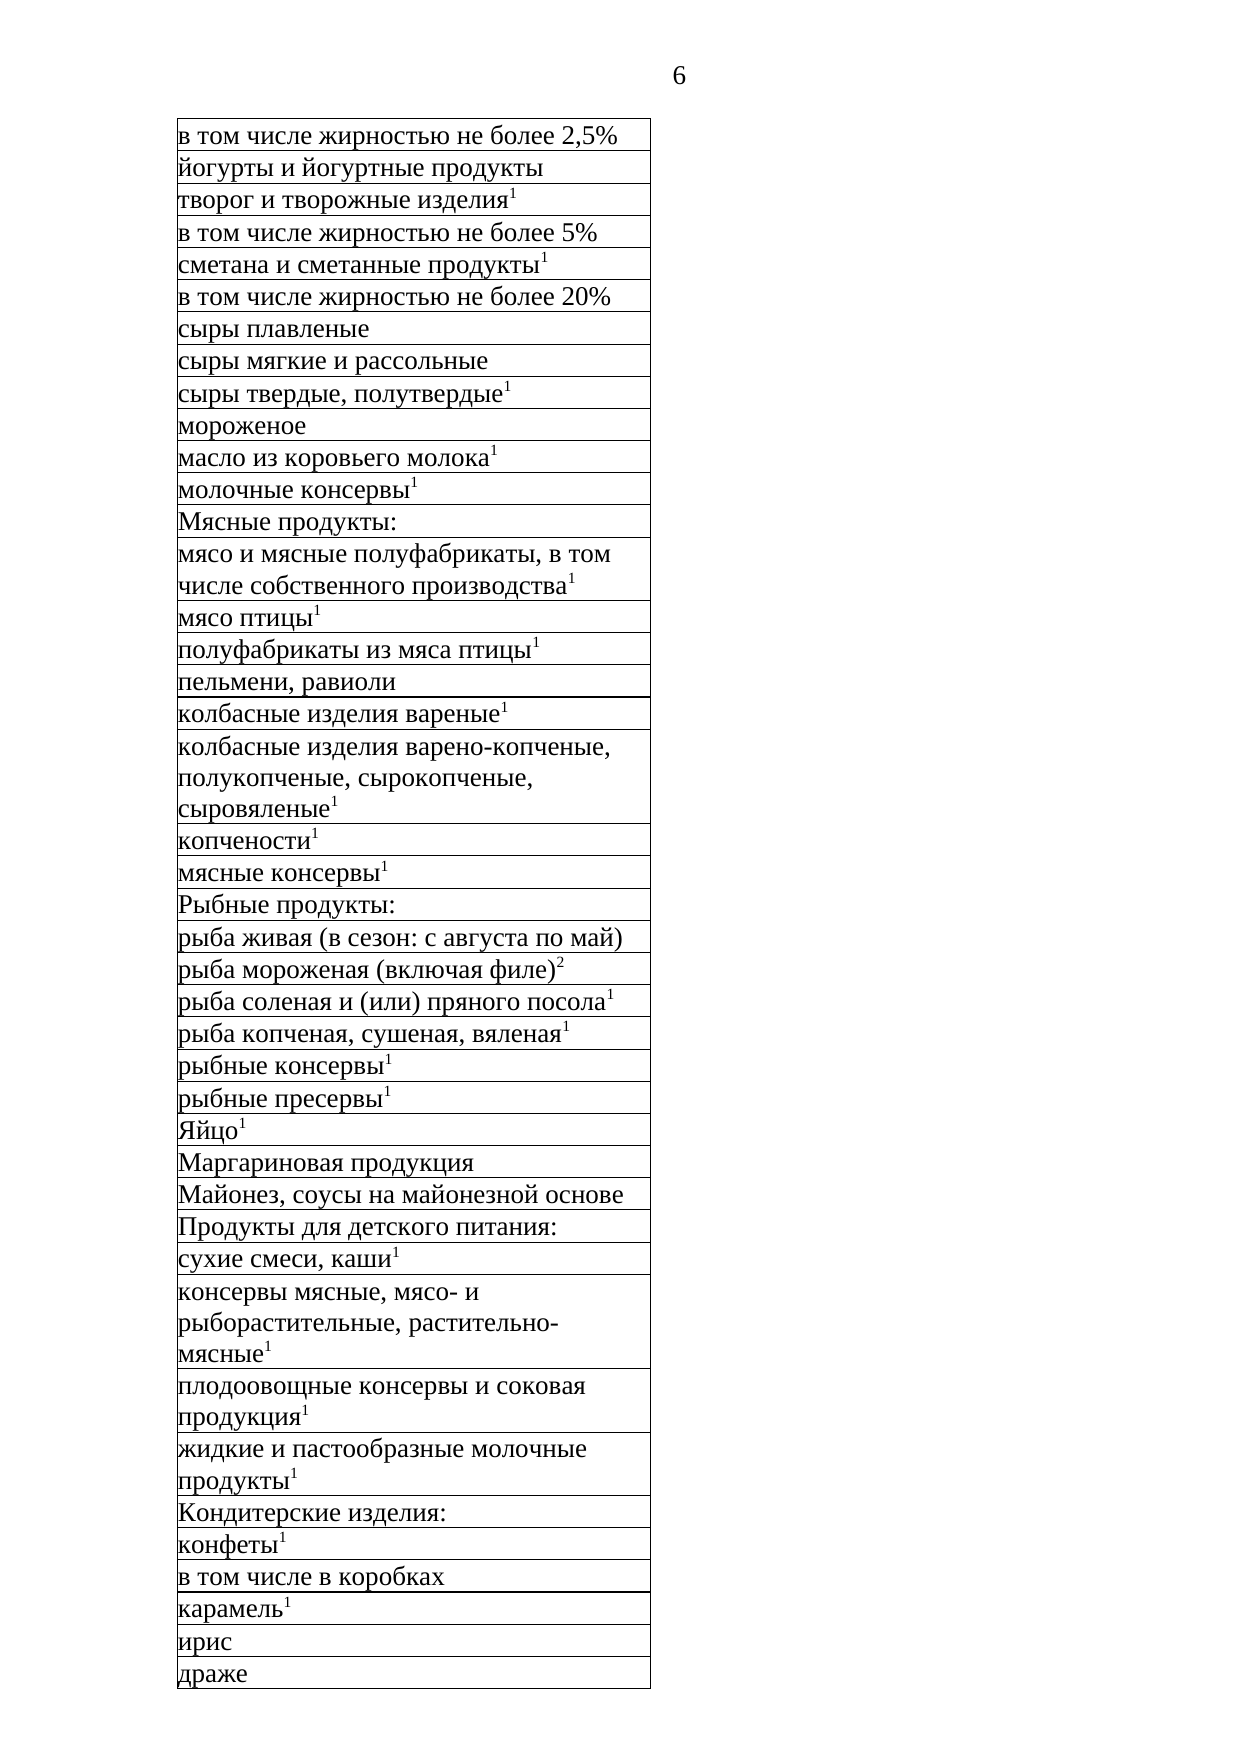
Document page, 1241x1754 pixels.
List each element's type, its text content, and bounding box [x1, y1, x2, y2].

table_cell рыба живая (в сезон: с августа по май) [178, 921, 650, 952]
table_cell Продукты для детского питания: [178, 1210, 650, 1242]
table_cell консервы мясные, мясо- и рыборастительные, растительно-мясные1 [178, 1275, 650, 1368]
table_cell драже [178, 1657, 650, 1688]
table_cell рыба соленая и (или) пряного посола1 [178, 985, 650, 1016]
table_cell мясо птицы1 [178, 601, 650, 632]
table_cell творог и творожные изделия1 [178, 184, 650, 215]
table_cell колбасные изделия вареные1 [178, 698, 650, 729]
table_cell в том числе жирностью не более 5% [178, 216, 650, 247]
table_cell Яйцо1 [178, 1114, 650, 1145]
table_cell полуфабрикаты из мяса птицы1 [178, 633, 650, 664]
table_cell рыба копченая, сушеная, вяленая1 [178, 1017, 650, 1048]
table_cell пельмени, равиоли [178, 665, 650, 696]
table_cell сметана и сметанные продукты1 [178, 248, 650, 279]
table_cell сыры плавленые [178, 312, 650, 343]
table_cell копчености1 [178, 824, 650, 855]
table_cell в том числе жирностью не более 20% [178, 280, 650, 311]
table_cell масло из коровьего молока1 [178, 441, 650, 472]
table_cell рыбные пресервы1 [178, 1082, 650, 1113]
table_cell мясо и мясные полуфабрикаты, в том числе собственного производства1 [178, 538, 650, 600]
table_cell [178, 119, 650, 150]
table_cell сыры твердые, полутвердые1 [178, 377, 650, 408]
table_cell жидкие и пастообразные молочные продукты1 [178, 1433, 650, 1495]
table_cell Рыбные продукты: [178, 889, 650, 920]
table_cell в том числе в коробках [178, 1560, 650, 1591]
table_cell Кондитерские изделия: [178, 1496, 650, 1527]
table_cell плодоовощные консервы и соковая продукция1 [178, 1369, 650, 1432]
table_cell колбасные изделия варено-копченые, полукопченые, сырокопченые, сыровяленые1 [178, 730, 650, 823]
table_cell Мясные продукты: [178, 505, 650, 537]
table_cell ирис [178, 1625, 650, 1656]
table_cell мясные консервы1 [178, 856, 650, 887]
table_cell мороженое [178, 409, 650, 440]
table_cell йогурты и йогуртные продукты [178, 151, 650, 182]
table_cell сухие смеси, каши1 [178, 1243, 650, 1274]
table_cell рыба мороженая (включая филе)2 [178, 953, 650, 984]
table_cell молочные консервы1 [178, 473, 650, 504]
table_cell Маргариновая продукция [178, 1146, 650, 1177]
table_cell карамель1 [178, 1593, 650, 1624]
table_cell конфеты1 [178, 1528, 650, 1559]
table_cell сыры мягкие и рассольные [178, 345, 650, 376]
table_cell Майонез, соусы на майонезной основе [178, 1178, 650, 1209]
table_cell рыбные консервы1 [178, 1050, 650, 1081]
